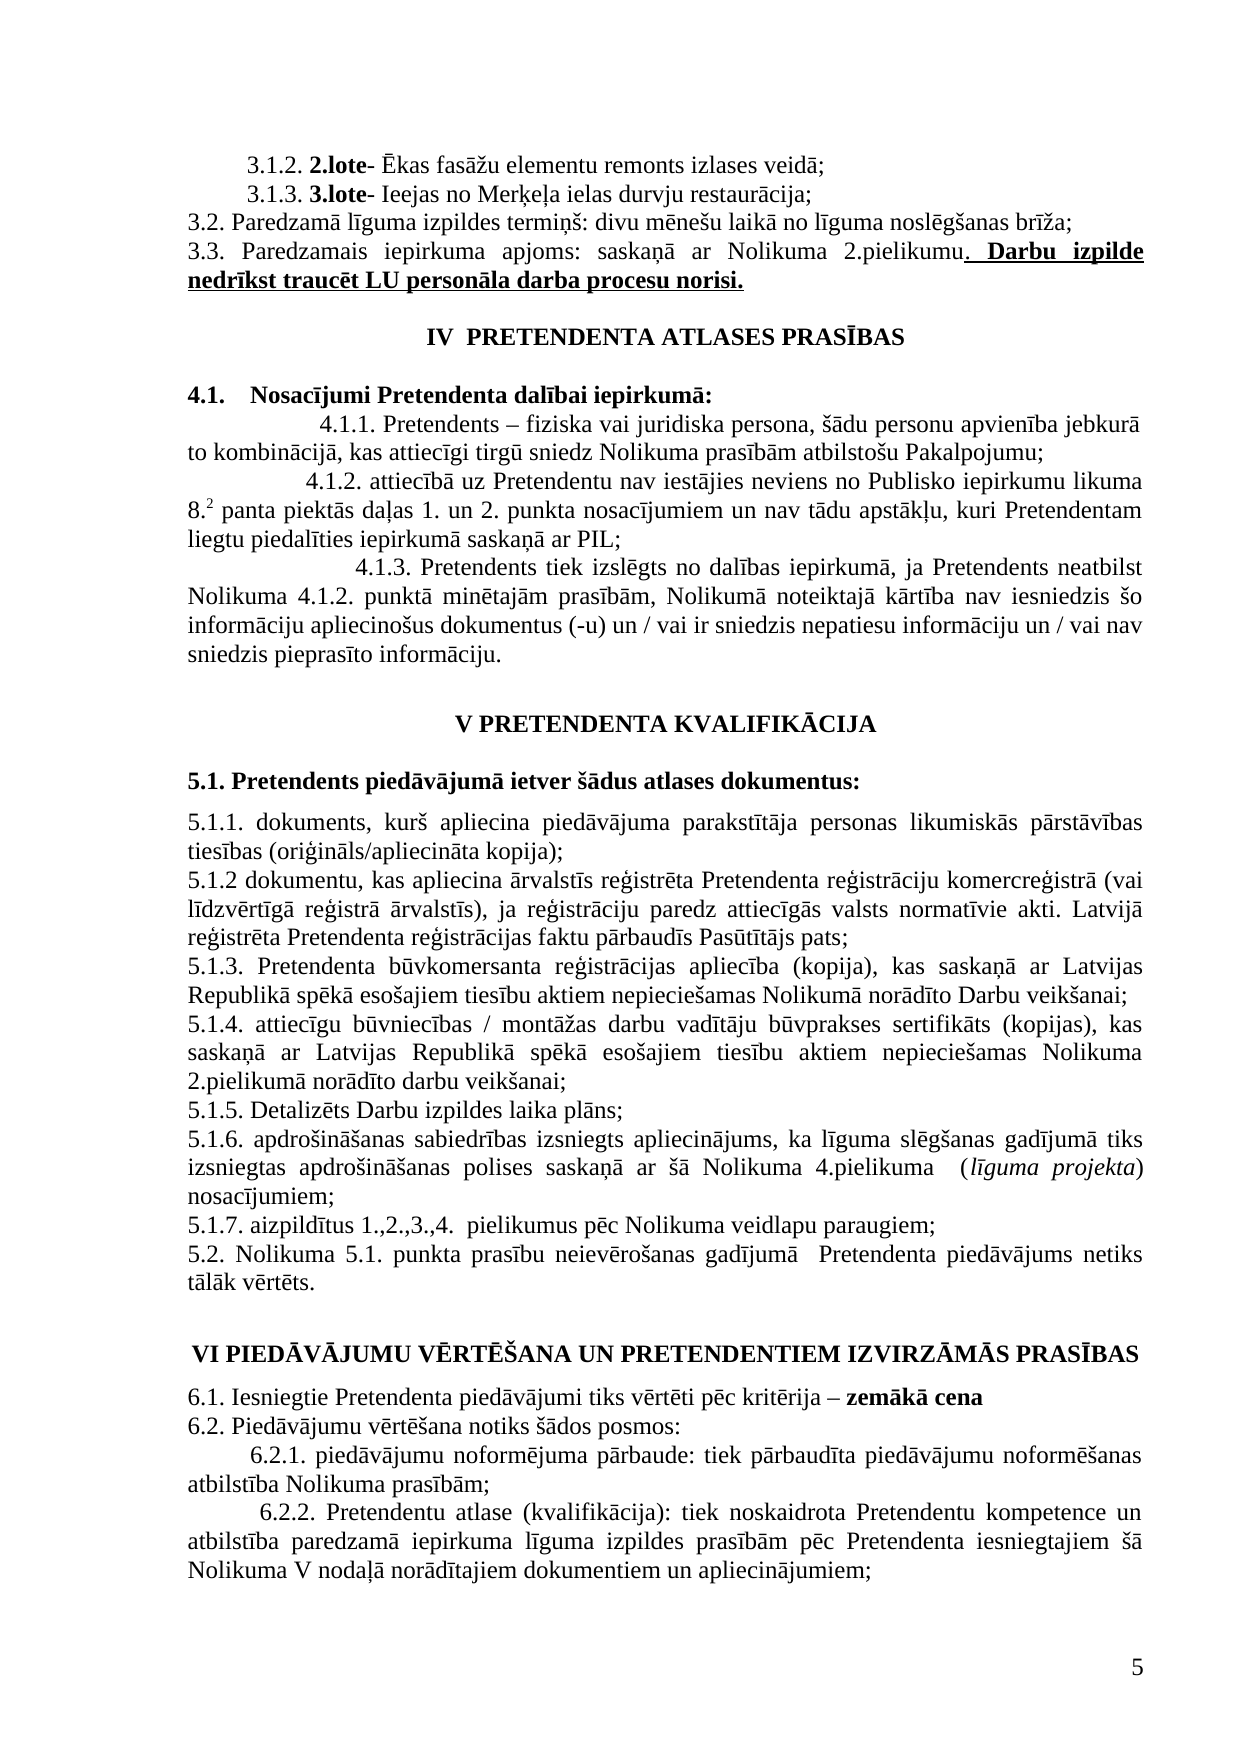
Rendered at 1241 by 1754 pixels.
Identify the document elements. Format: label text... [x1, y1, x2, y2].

text 5.1.3. Pretendenta būvkomersanta reģistrācijas apliecība (kopija), kas saskaņā ar Latvijas Republikā spēkā esošajiem tiesību aktiem nepieciešamas Nolikumā norādīto Darbu veikšanai; [187, 951, 1144, 1009]
text 3.1.3. 3.lote- Ieejas no Merķeļa ielas durvju restaurācija; [247, 179, 1144, 207]
text IV PRETENDENTA ATLASES PRASĪBAS [187, 322, 1144, 351]
text 6.1. Iesniegtie Pretendenta piedāvājumi tiks vērtēti pēc kritērija – zemākā cena [187, 1382, 1144, 1411]
text 5.1.7. aizpildītus 1.,2.,3.,4. pielikumus pēc Nolikuma veidlapu paraugiem; [187, 1210, 1144, 1239]
text 5.1. Pretendents piedāvājumā ietver šādus atlases dokumentus: [187, 766, 1144, 795]
text 4.1.1. Pretendents – fiziska vai juridiska persona, šādu personu apvienība jebkurā to kombinācijā, kas attiecīgi tirgū sniedz Nolikuma prasībām atbilstošu Pakalpojumu; [187, 409, 1144, 466]
text 3.1.2. 2.lote- Ēkas fasāžu elementu remonts izlases veidā; [247, 150, 1144, 179]
text 5.1.1. dokuments, kurš apliecina piedāvājuma parakstītāja personas likumiskās pārstāvības tiesības (oriģināls/apliecināta kopija); [187, 807, 1144, 865]
text 5.1.4. attiecīgu būvniecības / montāžas darbu vadītāju būvprakses sertifikāts (kopijas), kas saskaņā ar Latvijas Republikā spēkā esošajiem tiesību aktiem nepieciešamas Nolikuma 2.pielikumā norādīto darbu veikšanai; [187, 1009, 1144, 1095]
text 5.1.5. Detalizēts Darbu izpildes laika plāns; [187, 1095, 1144, 1124]
text 4.1.2. attiecībā uz Pretendentu nav iestājies neviens no Publisko iepirkumu likuma 8.2 panta piektās daļas 1. un 2. punkta nosacījumiem un nav tādu apstākļu, kuri Pretendentam liegtu piedalīties iepirkumā saskaņā ar PIL; [187, 466, 1144, 552]
text 4.1.3. Pretendents tiek izslēgts no dalības iepirkumā, ja Pretendents neatbilst Nolikuma 4.1.2. punktā minētajām prasībām, Nolikumā noteiktajā kārtība nav iesniedzis šo informāciju apliecinošus dokumentus (-u) un / vai ir sniedzis nepatiesu informāciju un / vai nav sniedzis pieprasīto informāciju. [187, 552, 1144, 667]
text 3.3. Paredzamais iepirkuma apjoms: saskaņā ar Nolikuma 2.pielikumu. Darbu izpilde nedrīkst traucēt LU personāla darba procesu norisi. [187, 236, 1144, 294]
text 4.1. Nosacījumi Pretendenta dalībai iepirkumā: [187, 380, 1144, 409]
text VI PIEDĀVĀJUMU VĒRTĒŠANA UN PRETENDENTIEM IZVIRZĀMĀS PRASĪBAS [187, 1339, 1144, 1368]
text 5.1.6. apdrošināšanas sabiedrības izsniegts apliecinājums, ka līguma slēgšanas gadījumā tiks izsniegtas apdrošināšanas polises saskaņā ar šā Nolikuma 4.pielikuma (līguma projekta) nosacījumiem; [187, 1124, 1144, 1210]
text 5.2. Nolikuma 5.1. punkta prasību neievērošanas gadījumā Pretendenta piedāvājums netiks tālāk vērtēts. [187, 1239, 1144, 1296]
text 5.1.2 dokumentu, kas apliecina ārvalstīs reģistrēta Pretendenta reģistrāciju komercreģistrā (vai līdzvērtīgā reģistrā ārvalstīs), ja reģistrāciju paredz attiecīgās valsts normatīvie akti. Latvijā reģistrēta Pretendenta reģistrācijas faktu pārbaudīs Pasūtītājs pats; [187, 865, 1144, 951]
text 3.2. Paredzamā līguma izpildes termiņš: divu mēnešu laikā no līguma noslēgšanas brīža; [187, 207, 1144, 236]
text 6.2.2. Pretendentu atlase (kvalifikācija): tiek noskaidrota Pretendentu kompetence un atbilstība paredzamā iepirkuma līguma izpildes prasībām pēc Pretendenta iesniegtajiem šā Nolikuma V nodaļā norādītajiem dokumentiem un apliecinājumiem; [187, 1497, 1144, 1584]
text 6.2.1. piedāvājumu noformējuma pārbaude: tiek pārbaudīta piedāvājumu noformēšanas atbilstība Nolikuma prasībām; [187, 1440, 1144, 1497]
text 6.2. Piedāvājumu vērtēšana notiks šādos posmos: [187, 1411, 1144, 1440]
text V PRETENDENTA KVALIFIKĀCIJA [187, 709, 1144, 737]
